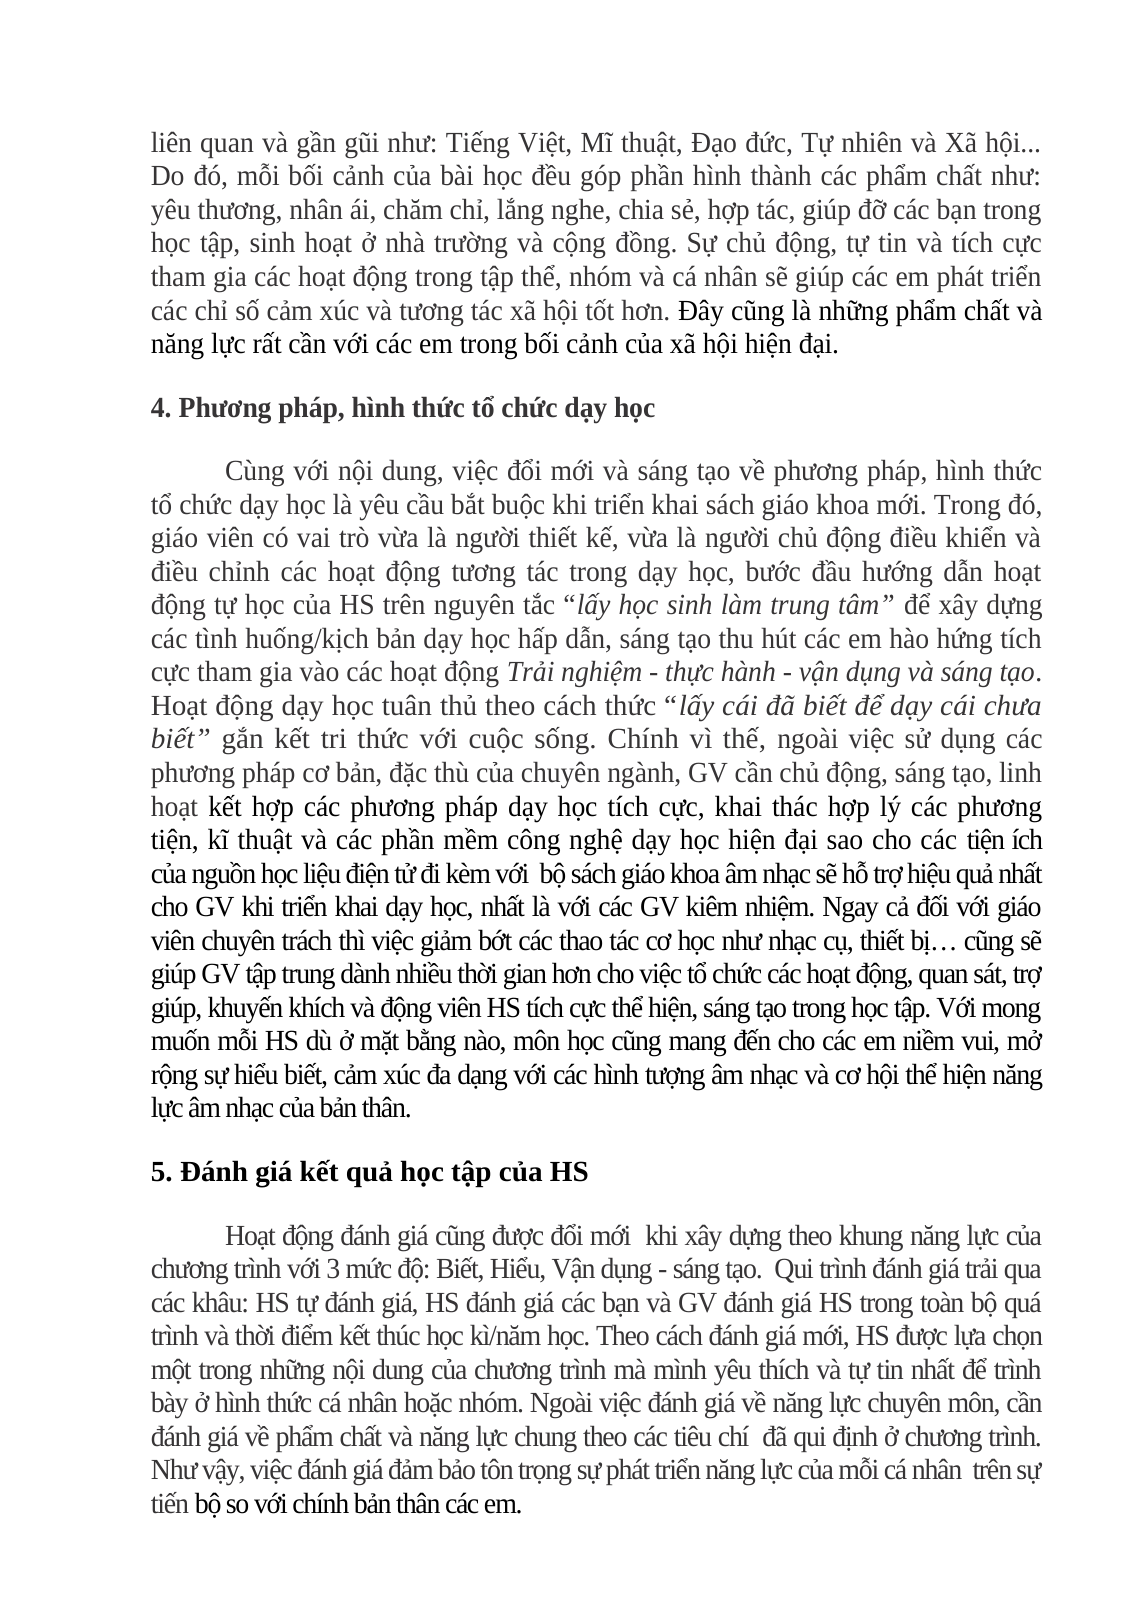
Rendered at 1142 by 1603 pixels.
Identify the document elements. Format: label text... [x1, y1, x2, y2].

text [151, 125, 1043, 360]
text 4. Phương pháp, hình thức tổ chức dạy học [151, 390, 1043, 423]
text 5. Đánh giá kết quả học tập của HS [151, 1154, 1043, 1188]
text Hoạt động đánh giá cũng được đổi mới khi xây dựng theo khung năng lực của chương trình với 3 mức độ: Biết, Hiểu, Vận dụng - sáng tạo. Qui trình đánh giá trải qua các khâu: HS tự đánh giá, HS đánh giá các bạn và GV đánh giá HS trong toàn bộ quá trình và thời điểm kết thúc học kì/năm học. Theo cách đánh giá mới, HS được lựa chọn một trong những nội dung của chương trình mà mình yêu thích và tự tin nhất để trình bày ở hình thức cá nhân hoặc nhóm. Ngoài việc đánh giá về năng lực chuyên môn, cần đánh giá về phẩm chất và năng lực chung theo các tiêu chí đã qui định ở chương trình. Như vậy, việc đánh giá đảm bảo tôn trọng sự phát triển năng lực của mỗi cá nhân trên sự tiến bộ so với chính bản thân các em. [151, 1218, 1043, 1519]
text Cùng với nội dung, việc đổi mới và sáng tạo về phương pháp, hình thức tổ chức dạy học là yêu cầu bắt buộc khi triển khai sách giáo khoa mới. Trong đó, giáo viên có vai trò vừa là người thiết kế, vừa là người chủ động điều khiển và điều chỉnh các hoạt động tương tác trong dạy học, bước đầu hướng dẫn hoạt động tự học của HS trên nguyên tắc “lấy học sinh làm trung tâm” để xây dựng các tình huống/kịch bản dạy học hấp dẫn, sáng tạo thu hút các em hào hứng tích cực tham gia vào các hoạt động Trải nghiệm - thực hành - vận dụng và sáng tạo. Hoạt động dạy học tuân thủ theo cách thức “lấy cái đã biết để dạy cái chưa biết” gắn kết tri thức với cuộc sống. Chính vì thế, ngoài việc sử dụng các phương pháp cơ bản, đặc thù của chuyên ngành, GV cần chủ động, sáng tạo, linh hoạt kết hợp các phương pháp dạy học tích cực, khai thác hợp lý các phương tiện, kĩ thuật và các phần mềm công nghệ dạy học hiện đại sao cho các tiện ích của nguồn học liệu điện tử đi kèm với bộ sách giáo khoa âm nhạc sẽ hỗ trợ hiệu quả nhất cho GV khi triển khai dạy học, nhất là với các GV kiêm nhiệm. Ngay cả đối với giáo viên chuyên trách thì việc giảm bớt các thao tác cơ học như nhạc cụ, thiết bị… cũng sẽ giúp GV tập trung dành nhiều thời gian hơn cho việc tổ chức các hoạt động, quan sát, trợ giúp, khuyến khích và động viên HS tích cực thể hiện, sáng tạo trong học tập. Với mong muốn mỗi HS dù ở mặt bằng nào, môn học cũng mang đến cho các em niềm vui, mở rộng sự hiểu biết, cảm xúc đa dạng với các hình tượng âm nhạc và cơ hội thể hiện năng lực âm nhạc của bản thân. [151, 453, 1043, 1124]
